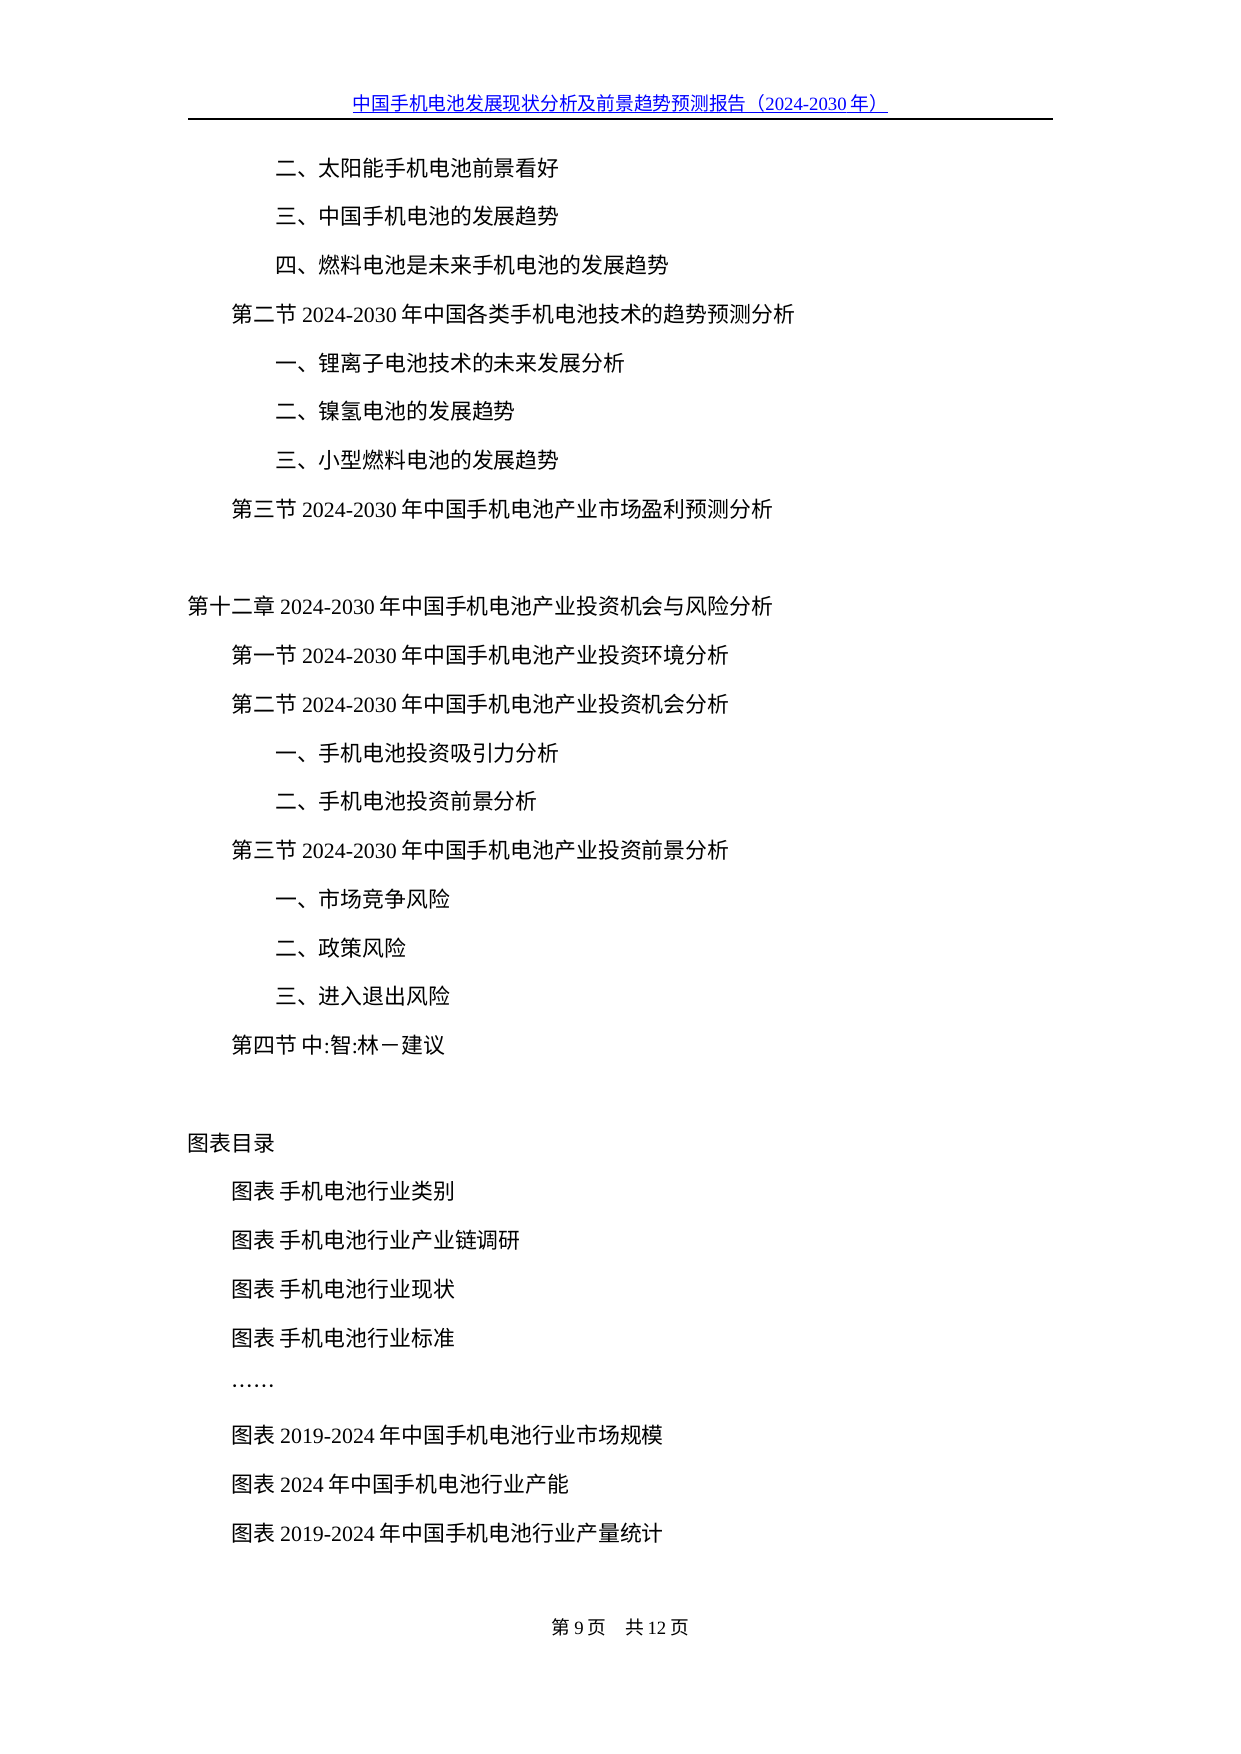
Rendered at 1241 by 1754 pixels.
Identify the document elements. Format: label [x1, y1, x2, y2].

text [187, 150, 1053, 1548]
